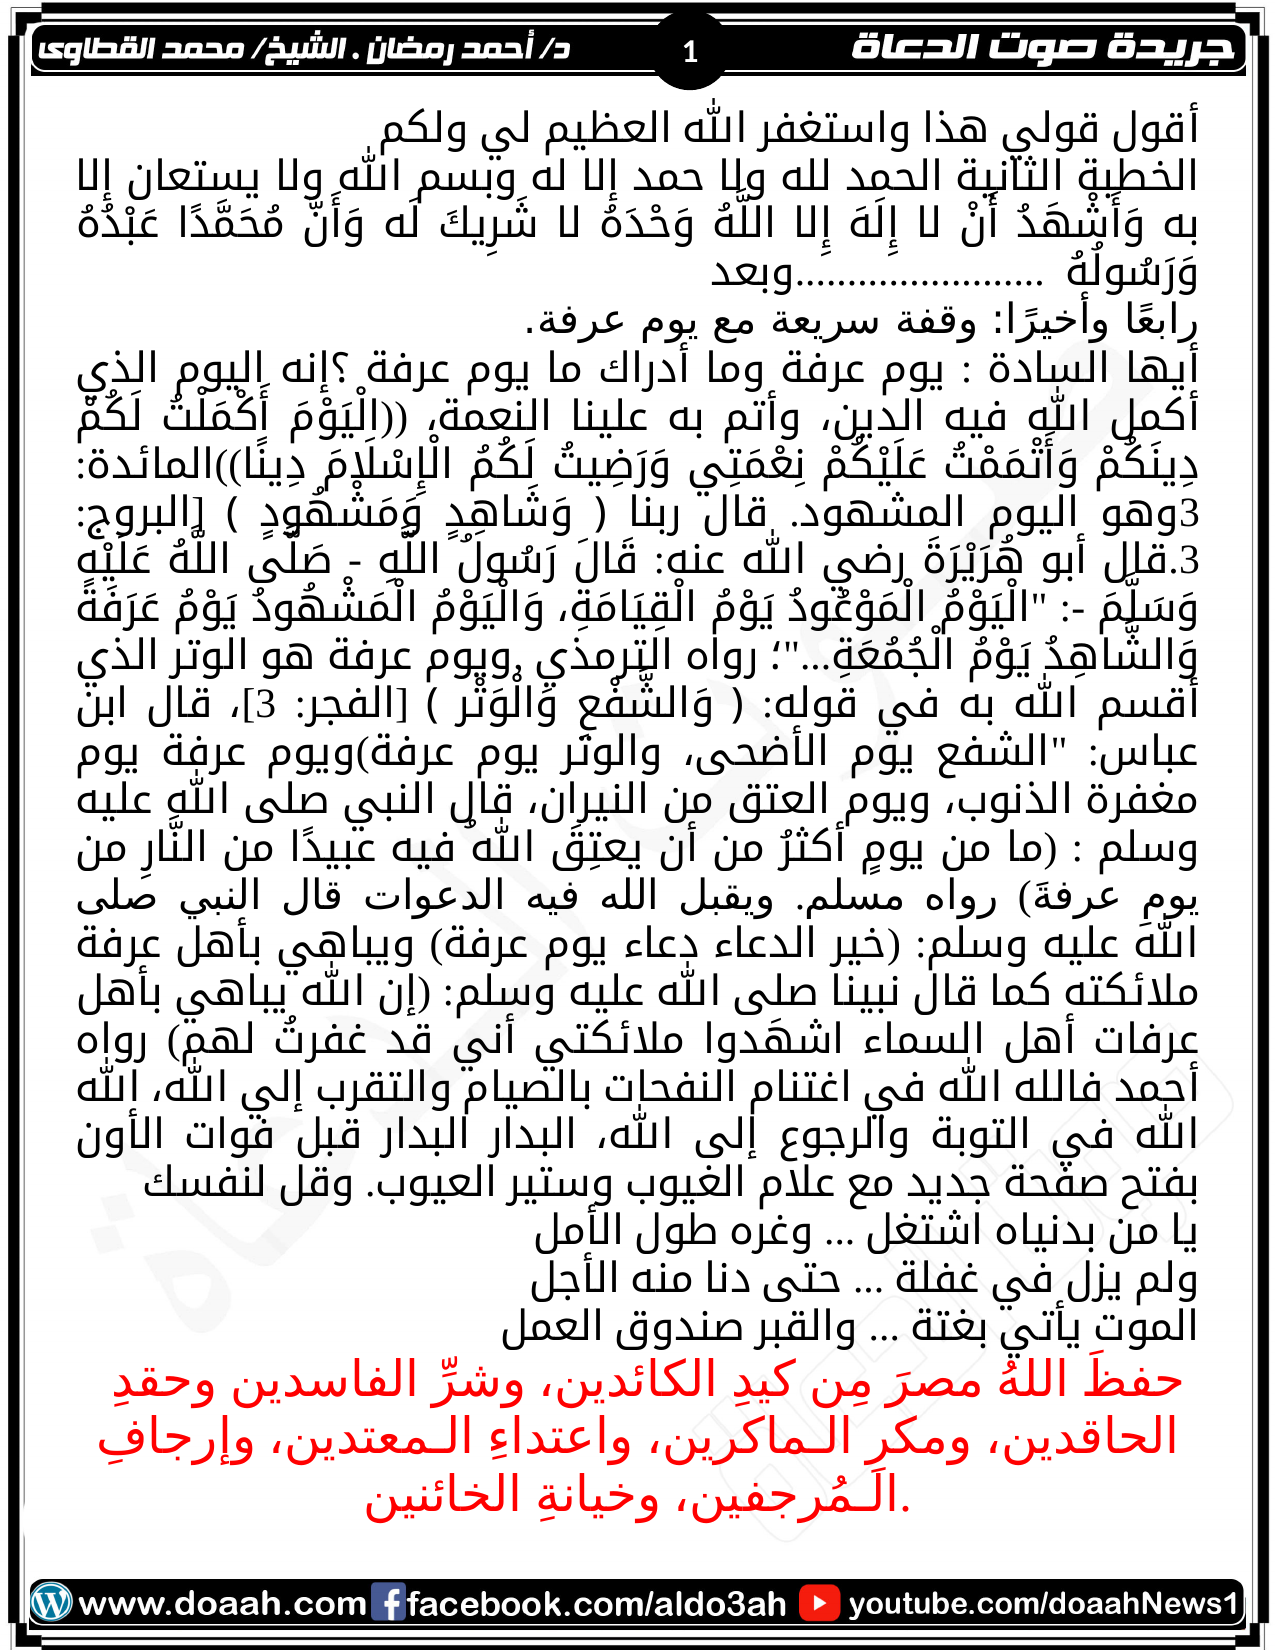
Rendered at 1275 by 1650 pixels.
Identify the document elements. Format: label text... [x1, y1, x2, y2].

text الخطبة الثانية الحمد لله ولا حمد إلا له وبسم الله ولا يستعان إلا به وَأَشْهَدُ أَنْ لا إِلَهَ إِلا اللَّهُ وَحْدَهُ لا شَرِيكَ لَه وَأَنَّ مُحَمَّدًا عَبْدُهُ وَرَسُولُهُ ........................وبعد [75, 151, 1200, 295]
text الموت يأتي بغتة ... والقبر صندوق العمل [75, 1302, 1200, 1349]
text أقول قولي هذا واستغفر الله العظيم لي ولكم [75, 103, 1200, 151]
text يا من بدنياه اشتغل ... وغره طول الأمل [75, 1206, 1200, 1254]
text رابعًا وأخيرًا: وقفة سريعة مع يوم عرفة. [75, 295, 1200, 343]
picture [0, 0, 1275, 1650]
text ولم يزل في غفلة ... حتى دنا منه الأجل [75, 1254, 1200, 1302]
text أيها السادة : يوم عرفة وما أدراك ما يوم عرفة ؟إنه اليوم الذي أكمل الله فيه الدين، وأتم به علينا النعمة، ((الْيَوْمَ أَكْمَلْتُ لَكُمْ دِينَكُمْ وَأَتْمَمْتُ عَلَيْكُمْ نِعْمَتِي وَرَضِيتُ لَكُمُ الْإِسْلَامَ دِينًا))المائدة:3وهو اليوم المشهود. قال ربنا ﴿ وَشَاهِدٍ وَمَشْهُودٍ ﴾ [البروج: 3.قال أبو هُرَيْرَةَ رضي الله عنه: قَالَ رَسُولُ اللَّهِ - صَلَّى اللَّهُ عَلَيْهِ وَسَلَّمَ -: "الْيَوْمُ الْمَوْعُودُ يَوْمُ الْقِيَامَةِ، وَالْيَوْمُ الْمَشْهُودُ يَوْمُ عَرَفَةَ وَالشَّاهِدُ يَوْمُ الْجُمُعَةِ..."؛ رواه الترمذي ,ويوم عرفة هو الوتر الذي أقسم الله به في قوله: ﴿ وَالشَّفْعِ وَالْوَتْر ﴾ [الفجر: 3]، قال ابن عباس: "الشفع يوم الأضحى، والوتر يوم عرفة)ويوم عرفة يوم مغفرة الذنوب، ويوم العتق من النيران، قال النبي صلى الله عليه وسلم : (ما من يومٍ أكثرُ من أن يعتِقَ اللهُ فيه عبيدًا من النَّارِ من يومِ عرفةَ) رواه مسلم. ويقبل الله فيه الدعوات قال النبي صلى الله عليه وسلم: (خير الدعاء دعاء يوم عرفة) ويباهي بأهل عرفة ملائكته كما قال نبينا صلى الله عليه وسلم: (إن الله يباهي بأهل عرفات أهل السماء اشهَدوا ملائكتي أني قد غفرتُ لهم) رواه أحمد فالله الله في اغتنام النفحات بالصيام والتقرب إلي الله، الله الله في التوبة والرجوع إلى الله، البدار البدار قبل فوات الأون بفتح صفحة جديد مع علام الغيوب وستير العيوب. وقل لنفسك [75, 343, 1200, 1206]
text حفظَ اللهُ مصرَ مِن كيدِ الكائدين، وشرِّ الفاسدين وحقدِ الحاقدين، ومكرِ الـماكرين، واعتداءِ الـمعتدين، وإرجافِ الـمُرجفين، وخيانةِ الخائنين. [75, 1349, 1200, 1522]
